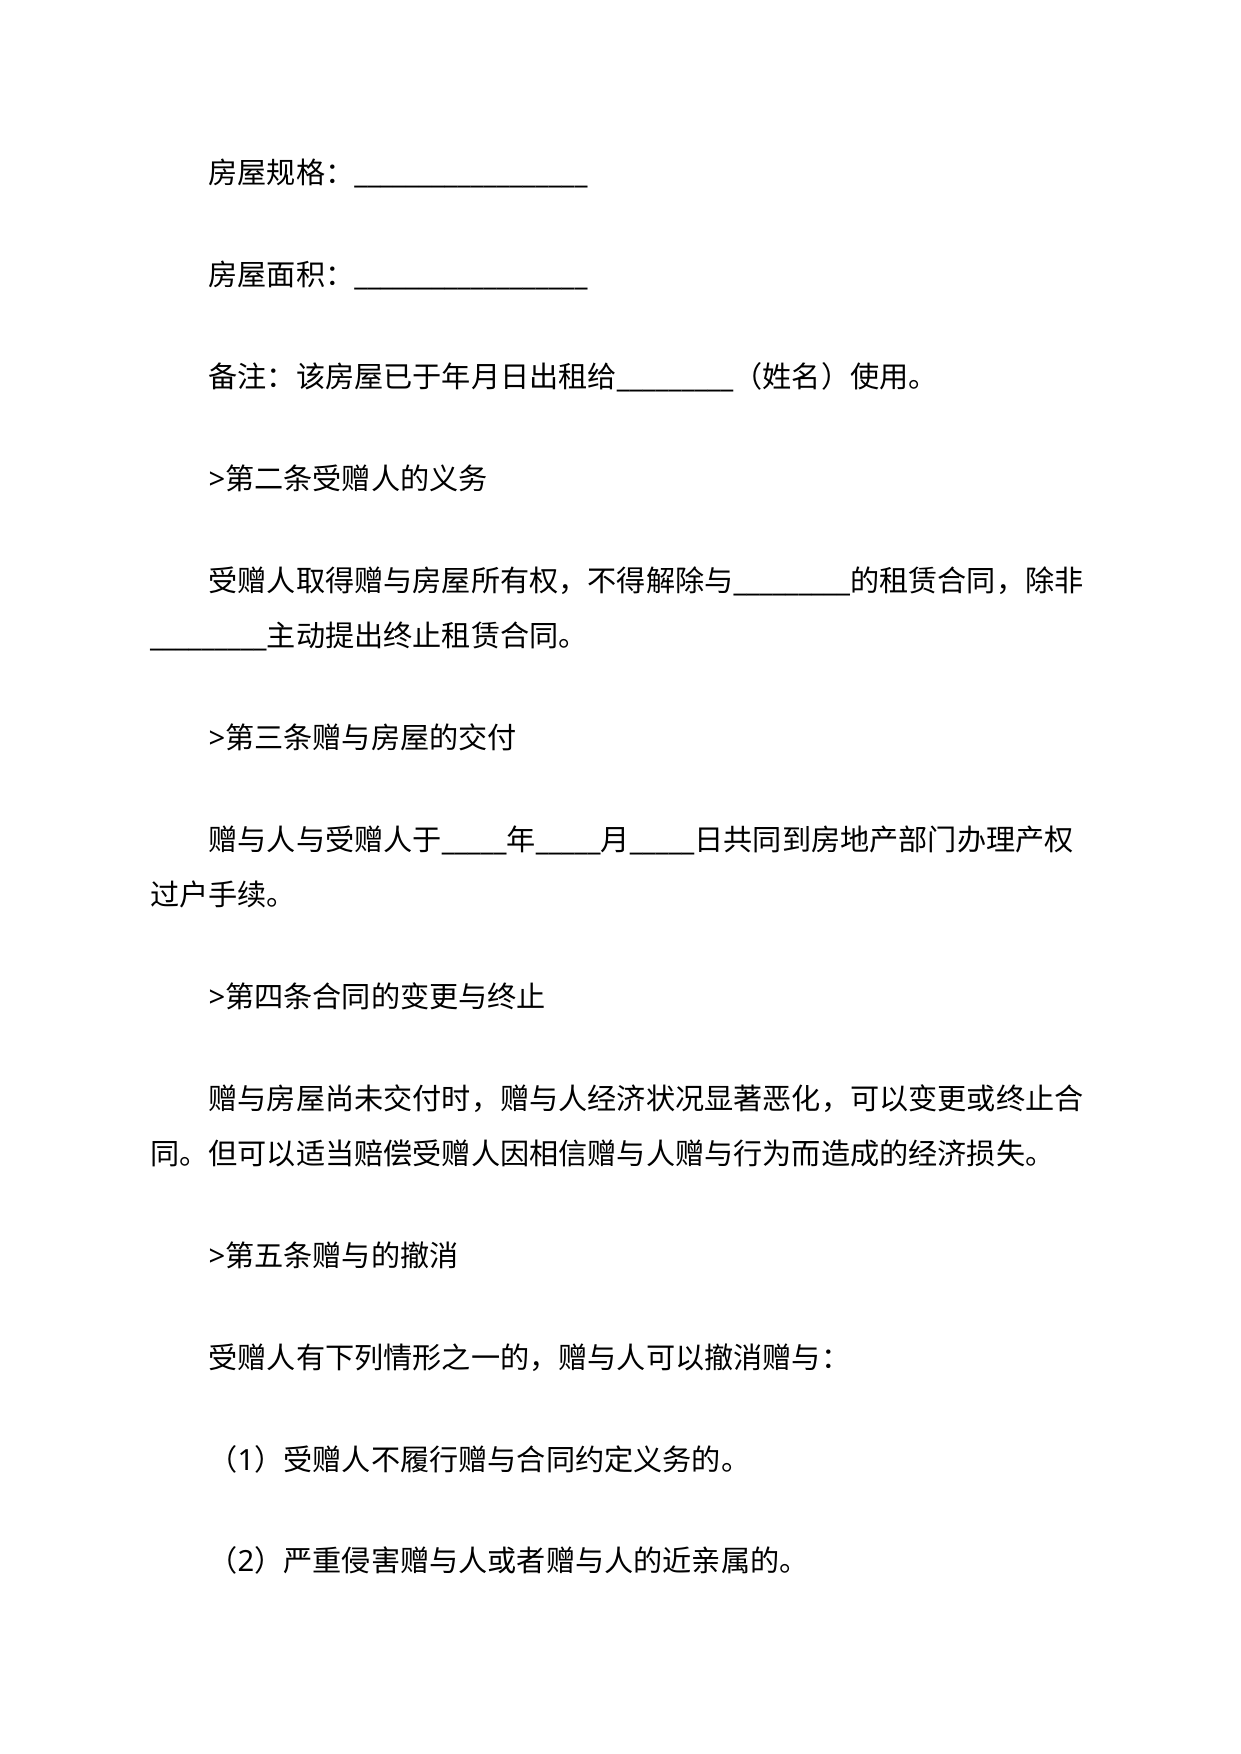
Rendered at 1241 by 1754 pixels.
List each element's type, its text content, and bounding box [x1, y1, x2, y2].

text >第三条赠与房屋的交付 [150, 715, 1090, 757]
text 房屋规格：__________________ [150, 150, 1090, 192]
text 受赠人取得赠与房屋所有权，不得解除与_________的租赁合同，除非_________主动提出终止租赁合同。 [150, 558, 1090, 655]
text >第二条受赠人的义务 [150, 456, 1090, 498]
text >第五条赠与的撤消 [150, 1232, 1090, 1275]
text （1）受赠人不履行赠与合同约定义务的。 [150, 1436, 1090, 1478]
text （2）严重侵害赠与人或者赠与人的近亲属的。 [150, 1538, 1090, 1580]
text 受赠人有下列情形之一的，赠与人可以撤消赠与： [150, 1334, 1090, 1377]
text 房屋面积：__________________ [150, 252, 1090, 294]
text >第四条合同的变更与终止 [150, 974, 1090, 1016]
text 备注：该房屋已于年月日出租给_________（姓名）使用。 [150, 354, 1090, 396]
text 赠与房屋尚未交付时，赠与人经济状况显著恶化，可以变更或终止合同。但可以适当赔偿受赠人因相信赠与人赠与行为而造成的经济损失。 [150, 1076, 1090, 1173]
text 赠与人与受赠人于_____年_____月_____日共同到房地产部门办理产权过户手续。 [150, 817, 1090, 914]
